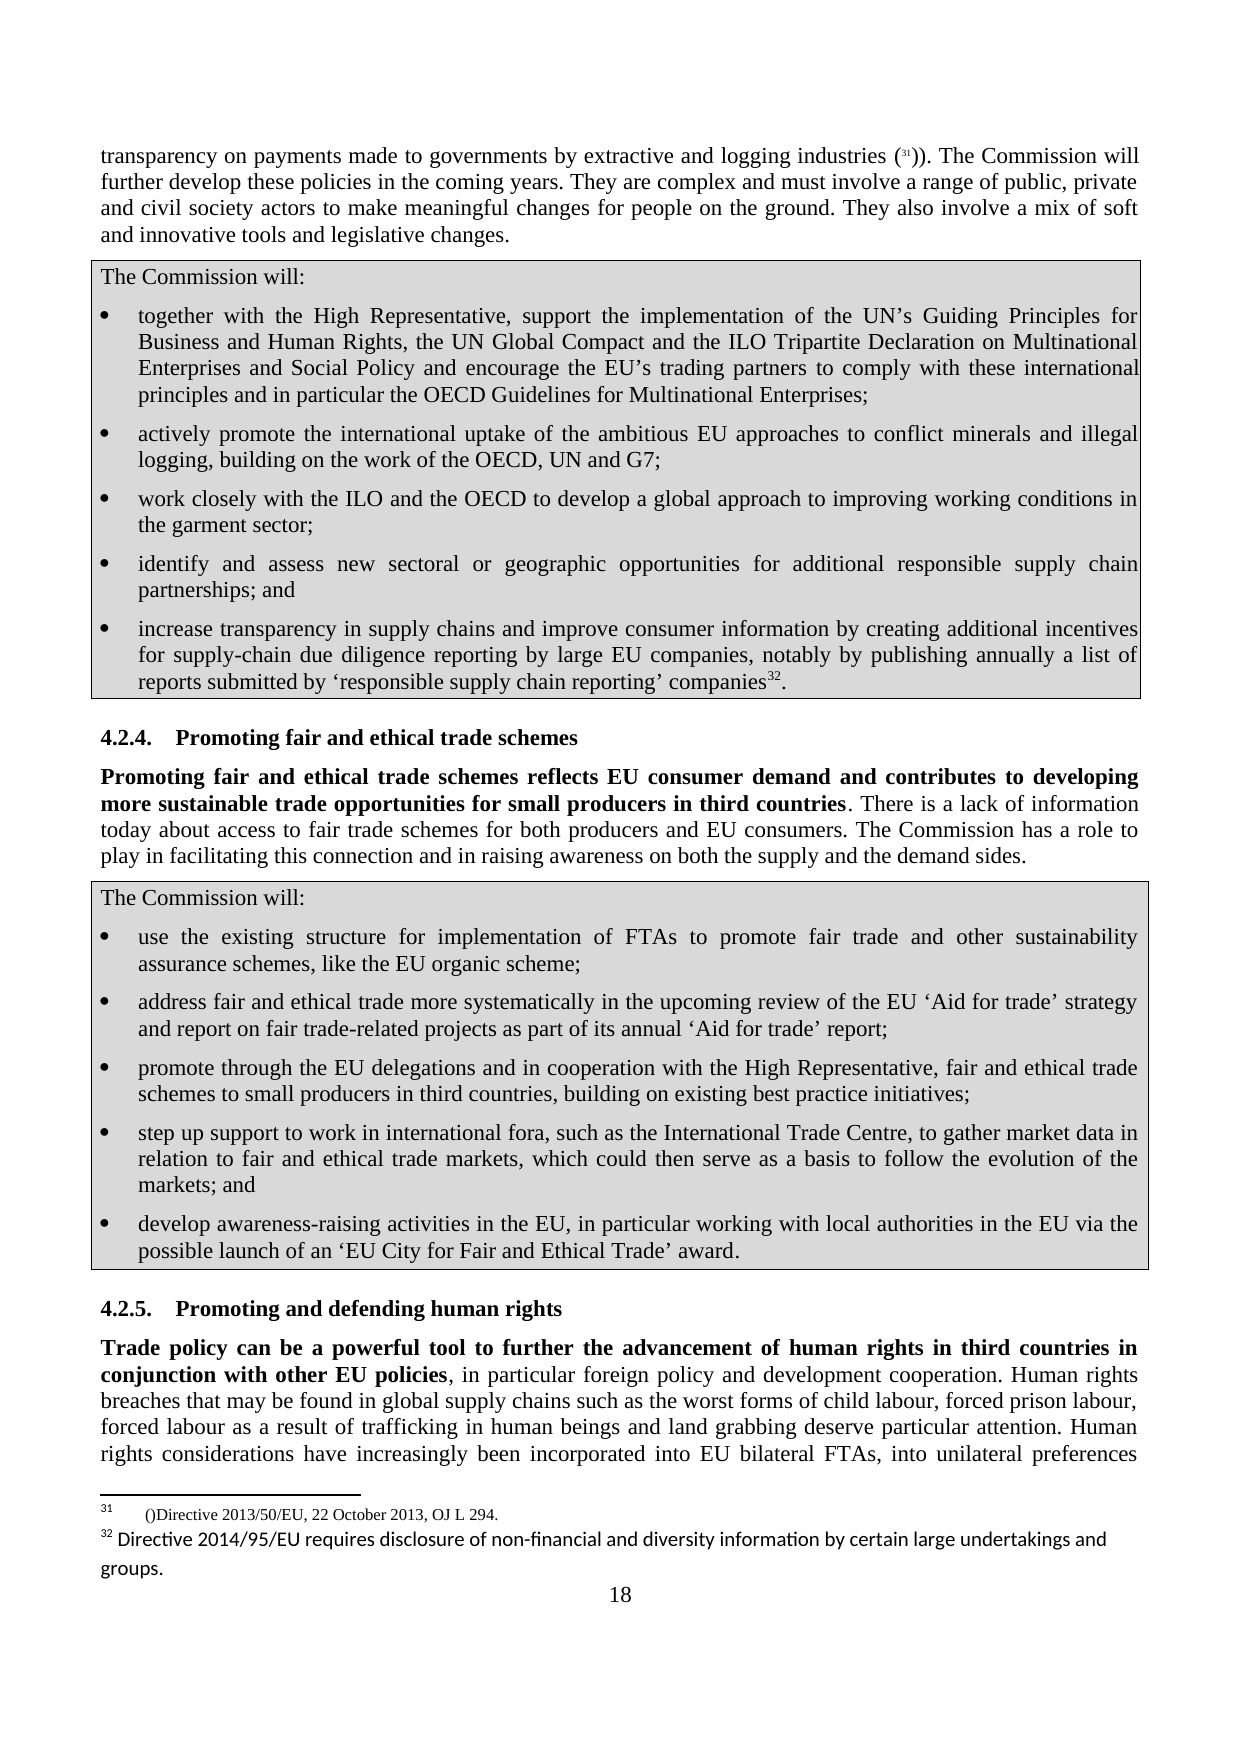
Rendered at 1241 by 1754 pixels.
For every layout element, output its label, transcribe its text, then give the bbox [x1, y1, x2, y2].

list Promoting and defending human rights [100, 1295, 1140, 1322]
list identify and assess new sectoral or geographic opportunities for additional responsible supply chain partnerships; and [92, 547, 1140, 603]
list use the existing structure for implementation of FTAs to promote fair trade and other sustainability assurance schemes, like the EU organic scheme; [92, 920, 1148, 976]
text The Commission will: [92, 261, 1140, 289]
text Promoting fair and ethical trade schemes reflects EU consumer demand and contributes to developing more sustainable trade opportunities for small producers in third countries. There is a lack of information today about access to fair trade schemes for both producers and EU consumers. The Commission has a role to play in facilitating this connection and in raising awareness on both the supply and the demand sides. [100, 763, 1140, 869]
list actively promote the international uptake of the ambitious EU approaches to conflict minerals and illegal logging, building on the work of the OECD, UN and G7; [92, 416, 1140, 472]
list Promoting fair and ethical trade schemes [100, 724, 1140, 751]
list develop awareness-raising activities in the EU, in particular working with local authorities in the EU via the possible launch of an ‘EU City for Fair and Ethical Trade’ award. [92, 1207, 1148, 1269]
list promote through the EU delegations and in cooperation with the High Representative, fair and ethical trade schemes to small producers in third countries, building on existing best practice initiatives; [92, 1051, 1148, 1106]
list step up support to work in international fora, such as the International Trade Centre, to gather market data in relation to fair and ethical trade markets, which could then serve as a basis to follow the evolution of the markets; and [92, 1116, 1148, 1198]
text The Commission will: [92, 882, 1148, 911]
list increase transparency in supply chains and improve consumer information by creating additional incentives for supply-chain due diligence reporting by large EU companies, notably by publishing annually a list of reports submitted by ‘responsible supply chain reporting’ companies. [92, 612, 1140, 698]
list address fair and ethical trade more systematically in the upcoming review of the EU ‘Aid for trade’ strategy and report on fair trade-related projects as part of its annual ‘Aid for trade’ report; [92, 985, 1148, 1041]
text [100, 142, 1140, 247]
list together with the High Representative, support the implementation of the UN’s Guiding Principles for Business and Human Rights, the UN Global Compact and the ILO Tripartite Declaration on Multinational Enterprises and Social Policy and encourage the EU’s trading partners to comply with these international principles and in particular the OECD Guidelines for Multinational Enterprises; [92, 298, 1140, 407]
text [100, 1334, 1140, 1466]
list work closely with the ILO and the OECD to develop a global approach to improving working conditions in the garment sector; [92, 482, 1140, 537]
